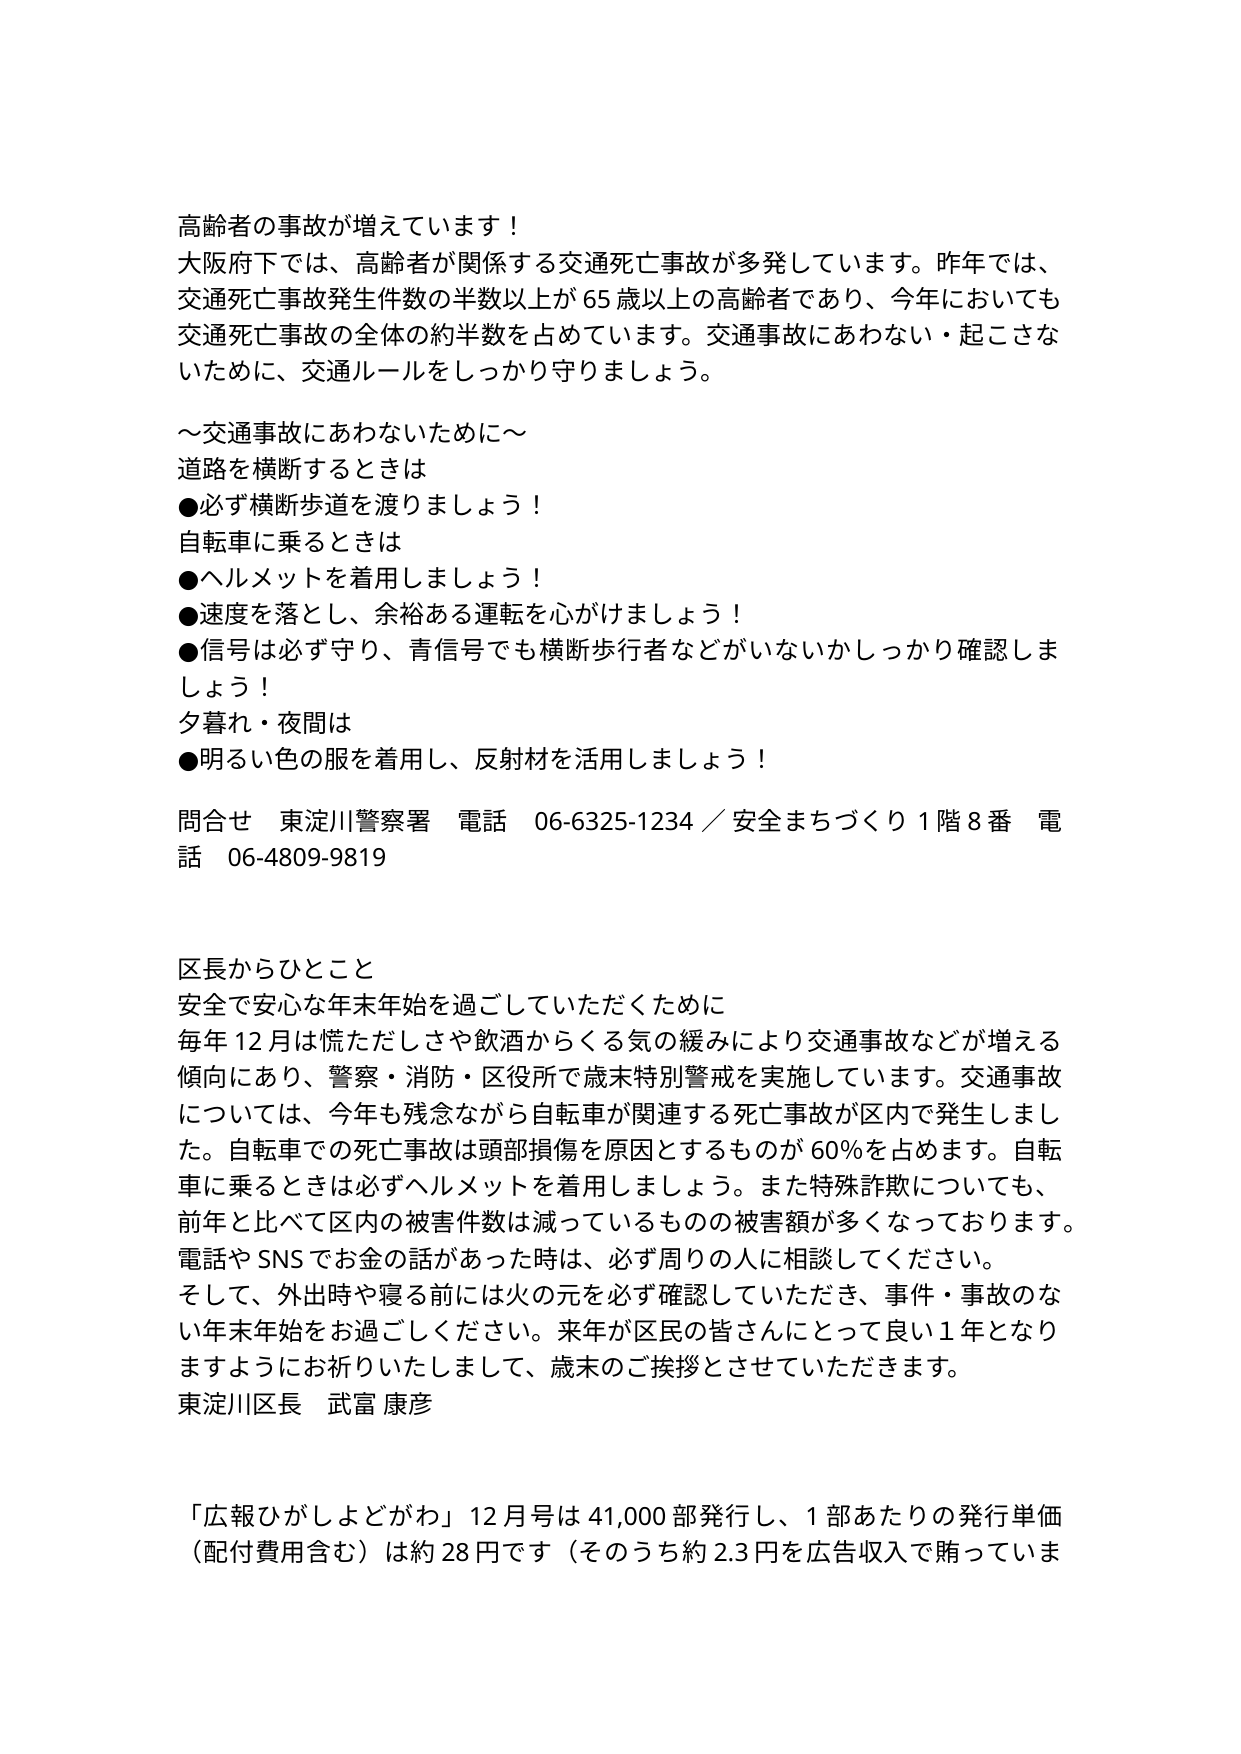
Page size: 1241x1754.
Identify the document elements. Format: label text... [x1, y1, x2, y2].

text ●ヘルメットを着用しましょう！ [177, 558, 1063, 594]
text 安全で安心な年末年始を過ごしていただくために [177, 985, 1063, 1022]
text ●速度を落とし、余裕ある運転を心がけましょう！ [177, 594, 1063, 631]
text 高齢者の事故が増えています！ [177, 207, 1063, 243]
text 大阪府下では、高齢者が関係する交通死亡事故が多発しています。昨年では、交通死亡事故発生件数の半数以上が65歳以上の高齢者であり、今年においても交通死亡事故の全体の約半数を占めています。交通事故にあわない・起こさないために、交通ルールをしっかり守りましょう。 [177, 243, 1063, 388]
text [177, 1496, 1063, 1568]
text 自転車に乗るときは [177, 522, 1063, 558]
text 東淀川区長 武富 康彦 [177, 1384, 1063, 1420]
text 道路を横断するときは [177, 449, 1063, 486]
text 区長からひとこと [177, 949, 1063, 985]
text そして、外出時や寝る前には火の元を必ず確認していただき、事件・事故のない年末年始をお過ごしください。来年が区民の皆さんにとって良い１年となりますようにお祈りいたしまして、歳末のご挨拶とさせていただきます。 [177, 1275, 1063, 1384]
text ●明るい色の服を着用し、反射材を活用しましょう！ [177, 739, 1063, 776]
text ●信号は必ず守り、青信号でも横断歩行者などがいないかしっかり確認しましょう！ [177, 631, 1063, 703]
text ●必ず横断歩道を渡りましょう！ [177, 486, 1063, 522]
text 毎年12月は慌ただしさや飲酒からくる気の緩みにより交通事故などが増える傾向にあり、警察・消防・区役所で歳末特別警戒を実施しています。交通事故については、今年も残念ながら自転車が関連する死亡事故が区内で発生しました。自転車での死亡事故は頭部損傷を原因とするものが60％を占めます。自転車に乗るときは必ずヘルメットを着用しましょう。また特殊詐欺についても、前年と比べて区内の被害件数は減っているものの被害額が多くなっております。電話やSNSでお金の話があった時は、必ず周りの人に相談してください。 [177, 1022, 1063, 1275]
text 問合せ 東淀川警察署 電話 06-6325-1234 ／ 安全まちづくり 1階8番 電話 06-4809-9819 [177, 801, 1063, 873]
text ～交通事故にあわないために～ [177, 413, 1063, 449]
text 夕暮れ・夜間は [177, 703, 1063, 739]
